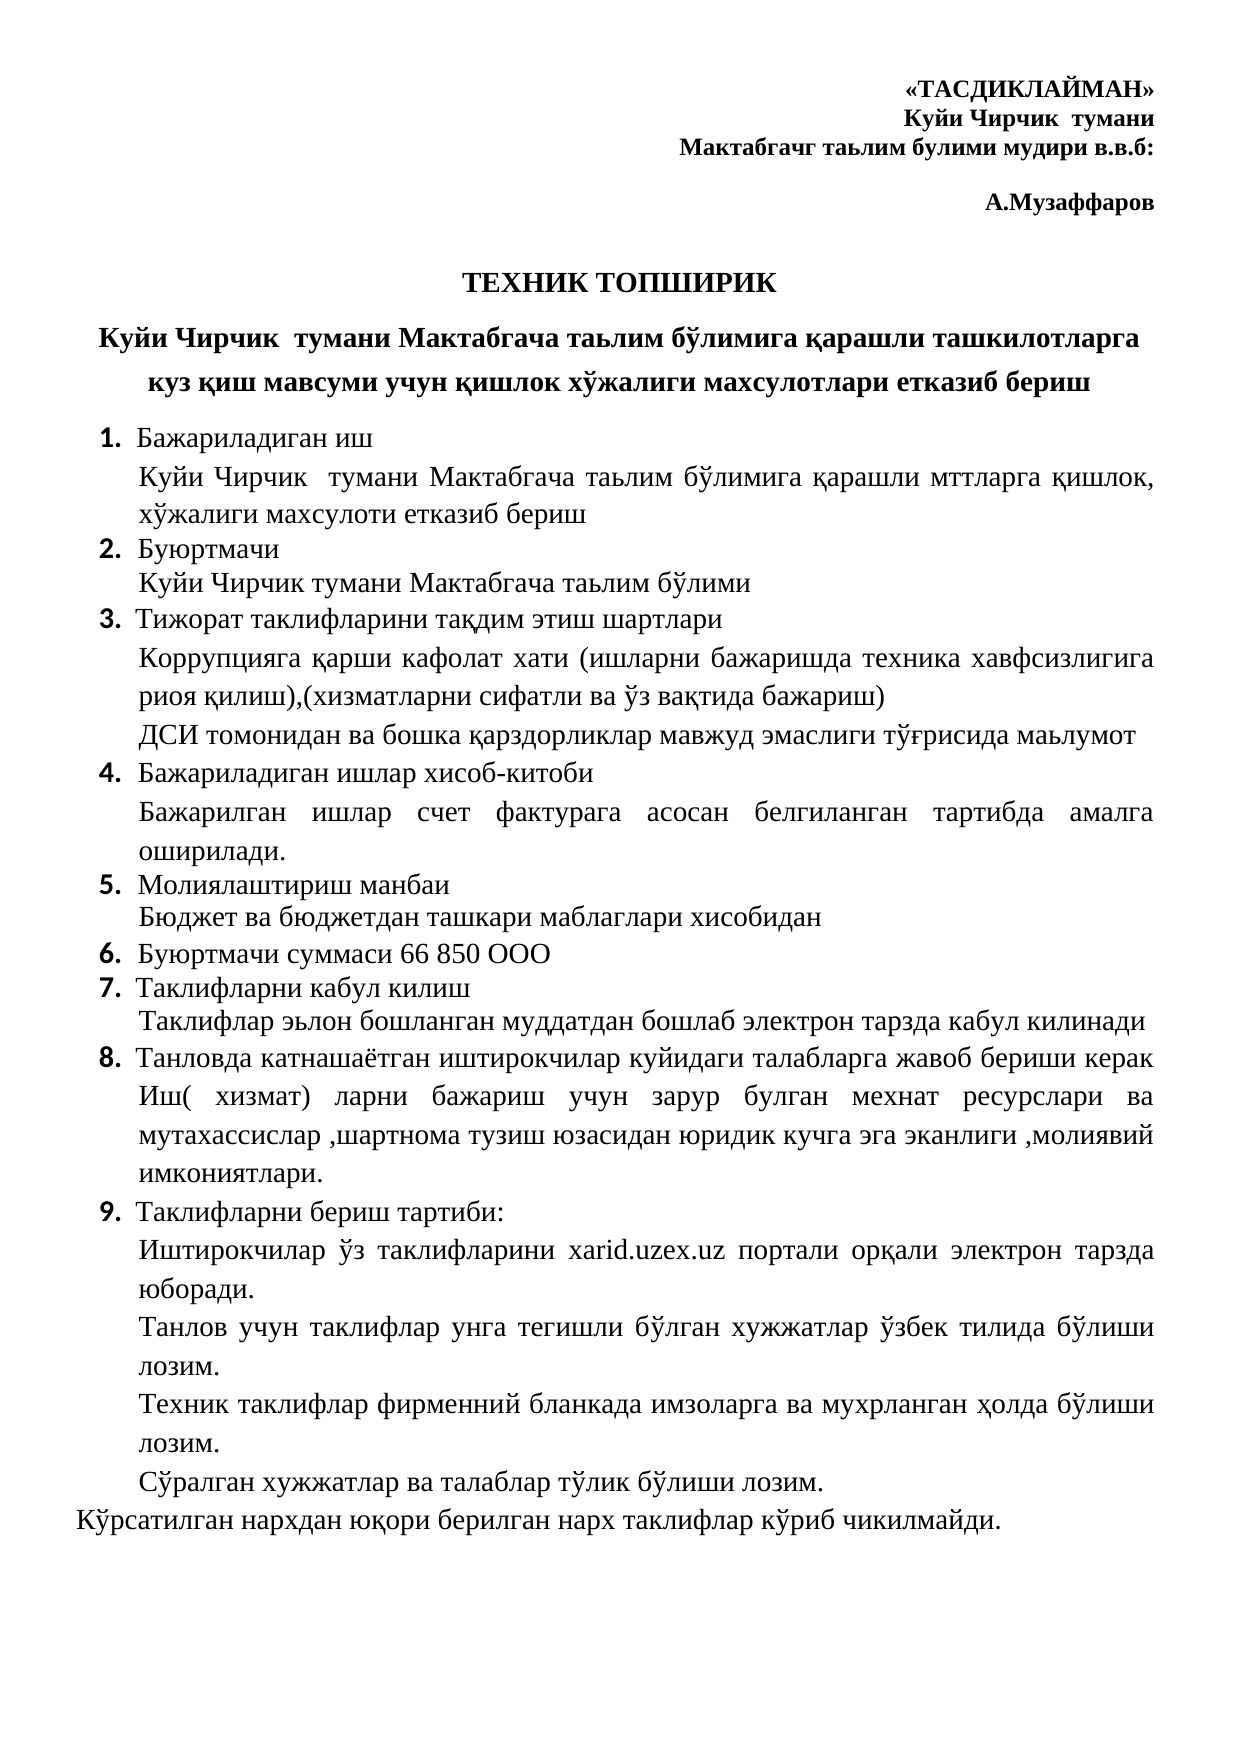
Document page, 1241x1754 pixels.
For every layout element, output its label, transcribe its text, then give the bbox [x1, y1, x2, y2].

text Коррупцияга қарши кафолат хати (ишларни бажаришда техника хавфсизлигига риоя қилиш),(хизматларни сифатли ва ўз вақтида бажариш) [138, 636, 1154, 713]
text «ТАСДИКЛАЙМАН» [767, 74, 1154, 103]
list Танловда катнашаётган иштирокчилар куйидаги талабларга жавоб бериши керак Иш( хизмат) ларни бажариш учун зарур булган мехнат ресурслари ва мутахассислар ,шартнома тузиш юзасидан юридик кучга эга эканлиги ,молиявий имкониятлари. [99, 1036, 1154, 1190]
text Техник таклифлар фирменний бланкада имзоларга ва мухрланган ҳолда бўлиши лозим. [138, 1383, 1154, 1460]
text Кўрсатилган нархдан юқори берилган нарх таклифлар кўриб чикилмайди. [76, 1499, 1163, 1537]
list Таклифларни бериш тартиби: [99, 1190, 1165, 1229]
list Буюртмачи суммаси 66 850 ООО [99, 932, 717, 971]
text Бюджет ва бюджетдан ташкари маблаглари хисобидан [138, 904, 1165, 932]
text Танлов учун таклифлар унга тегишли бўлган хужжатлар ўзбек тилида бўлиши лозим. [138, 1306, 1154, 1383]
text А.Музаффаров [76, 187, 1154, 215]
text Бажарилган ишлар счет фактурага асосан белгиланган тартибда амалга оширилади. [138, 791, 1154, 868]
list Бажариладиган ишлар хисоб-китоби [99, 752, 1165, 791]
text Мактабгачг таьлим булими мудири в.в.б: [76, 132, 1154, 161]
text Таклифлар эьлон бошланган муддатдан бошлаб электрон тарзда кабул килинади [138, 1008, 1165, 1036]
list Тижорат таклифларини тақдим этиш шартлари [99, 598, 1165, 636]
list Буюртмачи [99, 532, 1165, 565]
text Куйи Чирчик тумани Мактабгача таьлим бўлими [138, 570, 1165, 598]
list Молиялаштириш манбаи [99, 868, 1165, 901]
text Куйи Чирчик тумани Мактабгача таьлим бўлимига қарашли мттларга қишлок, хўжалиги махсулоти етказиб бериш [138, 456, 1154, 532]
text Сўралган хужжатлар ва талаблар тўлик бўлиши лозим. [138, 1460, 1165, 1499]
text ТЕХНИК ТОПШИРИК [76, 267, 1163, 298]
list Таклифларни кабул килиш [99, 971, 1165, 1004]
text Куйи Чирчик тумани Мактабгача таьлим бўлимига қарашли ташкилотларга куз қиш мавсуми учун қишлок хўжалиги махсулотлари етказиб бериш [76, 312, 1163, 400]
text ДСИ томонидан ва бошка қарздорликлар мавжуд эмаслиги тўғрисида маьлумот [138, 713, 1165, 752]
text Иштирокчилар ўз таклифларини xarid.uzex.uz портали орқали электрон тарзда юборади. [138, 1229, 1154, 1306]
list Бажариладиган иш [99, 417, 1165, 456]
text Куйи Чирчик тумани [767, 103, 1154, 132]
